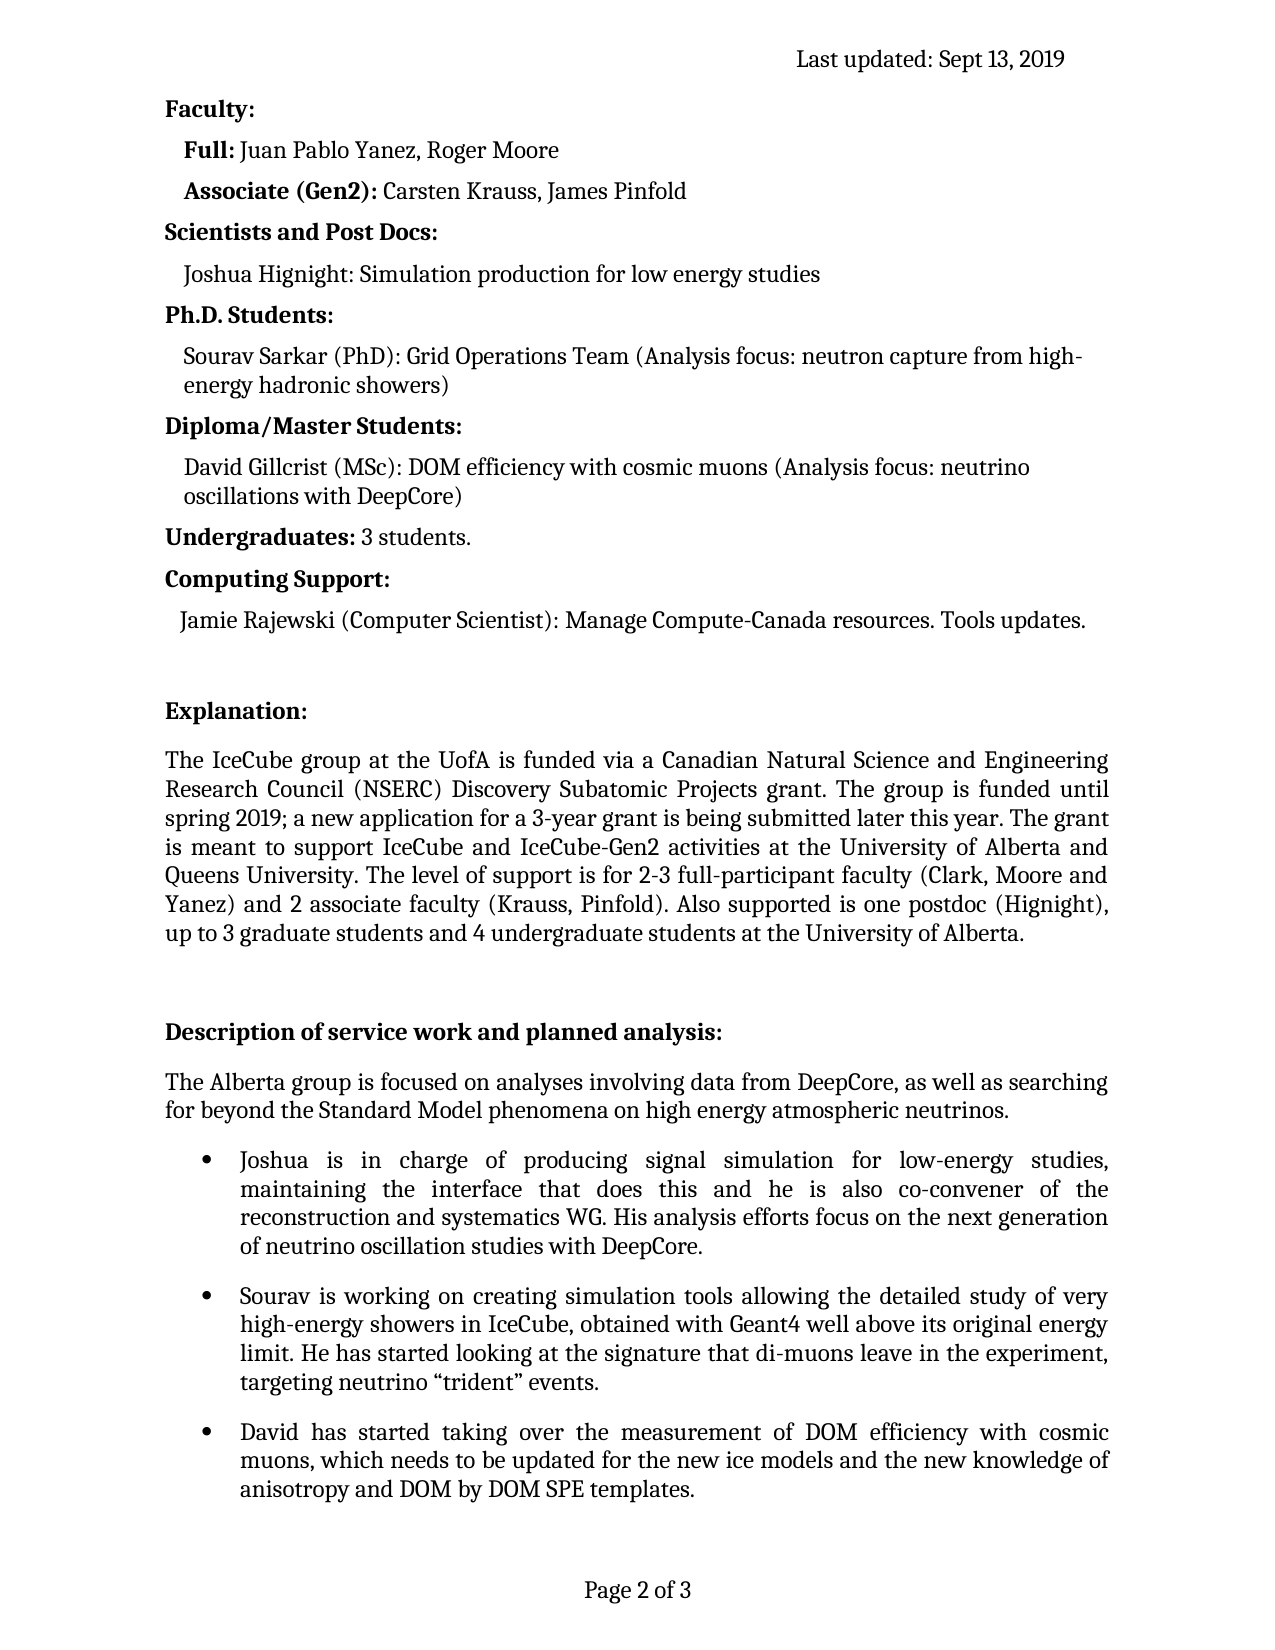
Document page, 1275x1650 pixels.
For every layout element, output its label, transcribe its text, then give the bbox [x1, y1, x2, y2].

text Ph.D. Students: [165, 301, 1110, 329]
list Sourav is working on creating simulation tools allowing the detailed study of very high-energy showers in IceCube, obtained with Geant4 well above its original energy limit. He has started looking at the signature that di-muons leave in the experiment, targeting neutrino “trident” events. [202, 1282, 1110, 1397]
text Faculty: [165, 94, 1110, 123]
text Jamie Rajewski (Computer Scientist): Manage Compute-Canada resources. Tools updates. [180, 606, 1110, 634]
text Associate (Gen2): Carsten Krauss, James Pinfold [165, 177, 1110, 206]
text Undergraduates: 3 students. [165, 523, 1110, 552]
text Sourav Sarkar (PhD): Grid Operations Team (Analysis focus: neutron capture from high-energy hadronic showers) [184, 342, 1110, 399]
text David Gillcrist (MSc): DOM efficiency with cosmic muons (Analysis focus: neutrino oscillations with DeepCore) [184, 453, 1110, 511]
text Scientists and Post Docs: [165, 218, 1110, 247]
text Description of service work and planned analysis: [165, 1018, 1110, 1047]
text The IceCube group at the UofA is funded via a Canadian Natural Science and Engineering Research Council (NSERC) Discovery Subatomic Projects grant. The group is funded until spring 2019; a new application for a 3-year grant is being submitted later this year. The grant is meant to support IceCube and IceCube-Gen2 activities at the University of Alberta and Queens University. The level of support is for 2-3 full-participant faculty (Clark, Moore and Yanez) and 2 associate faculty (Krauss, Pinfold). Also supported is one postdoc (Hignight), up to 3 graduate students and 4 undergraduate students at the University of Alberta. [165, 746, 1110, 947]
text Explanation: [165, 697, 1110, 725]
text Joshua Hignight: Simulation production for low energy studies [184, 259, 1110, 288]
list Joshua is in charge of producing signal simulation for low-energy studies, maintaining the interface that does this and he is also co-convener of the reconstruction and systematics WG. His analysis efforts focus on the next generation of neutrino oscillation studies with DeepCore. [202, 1146, 1110, 1261]
text Diploma/Master Students: [165, 412, 1110, 441]
text Full: Juan Pablo Yanez, Roger Moore [165, 136, 1110, 164]
list David has started taking over the measurement of DOM efficiency with cosmic muons, which needs to be updated for the new ice models and the new knowledge of anisotropy and DOM by DOM SPE templates. [202, 1417, 1110, 1504]
text The Alberta group is focused on analyses involving data from DeepCore, as well as searching for beyond the Standard Model phenomena on high energy atmospheric neutrinos. [165, 1067, 1110, 1125]
text Computing Support: [165, 564, 1110, 593]
